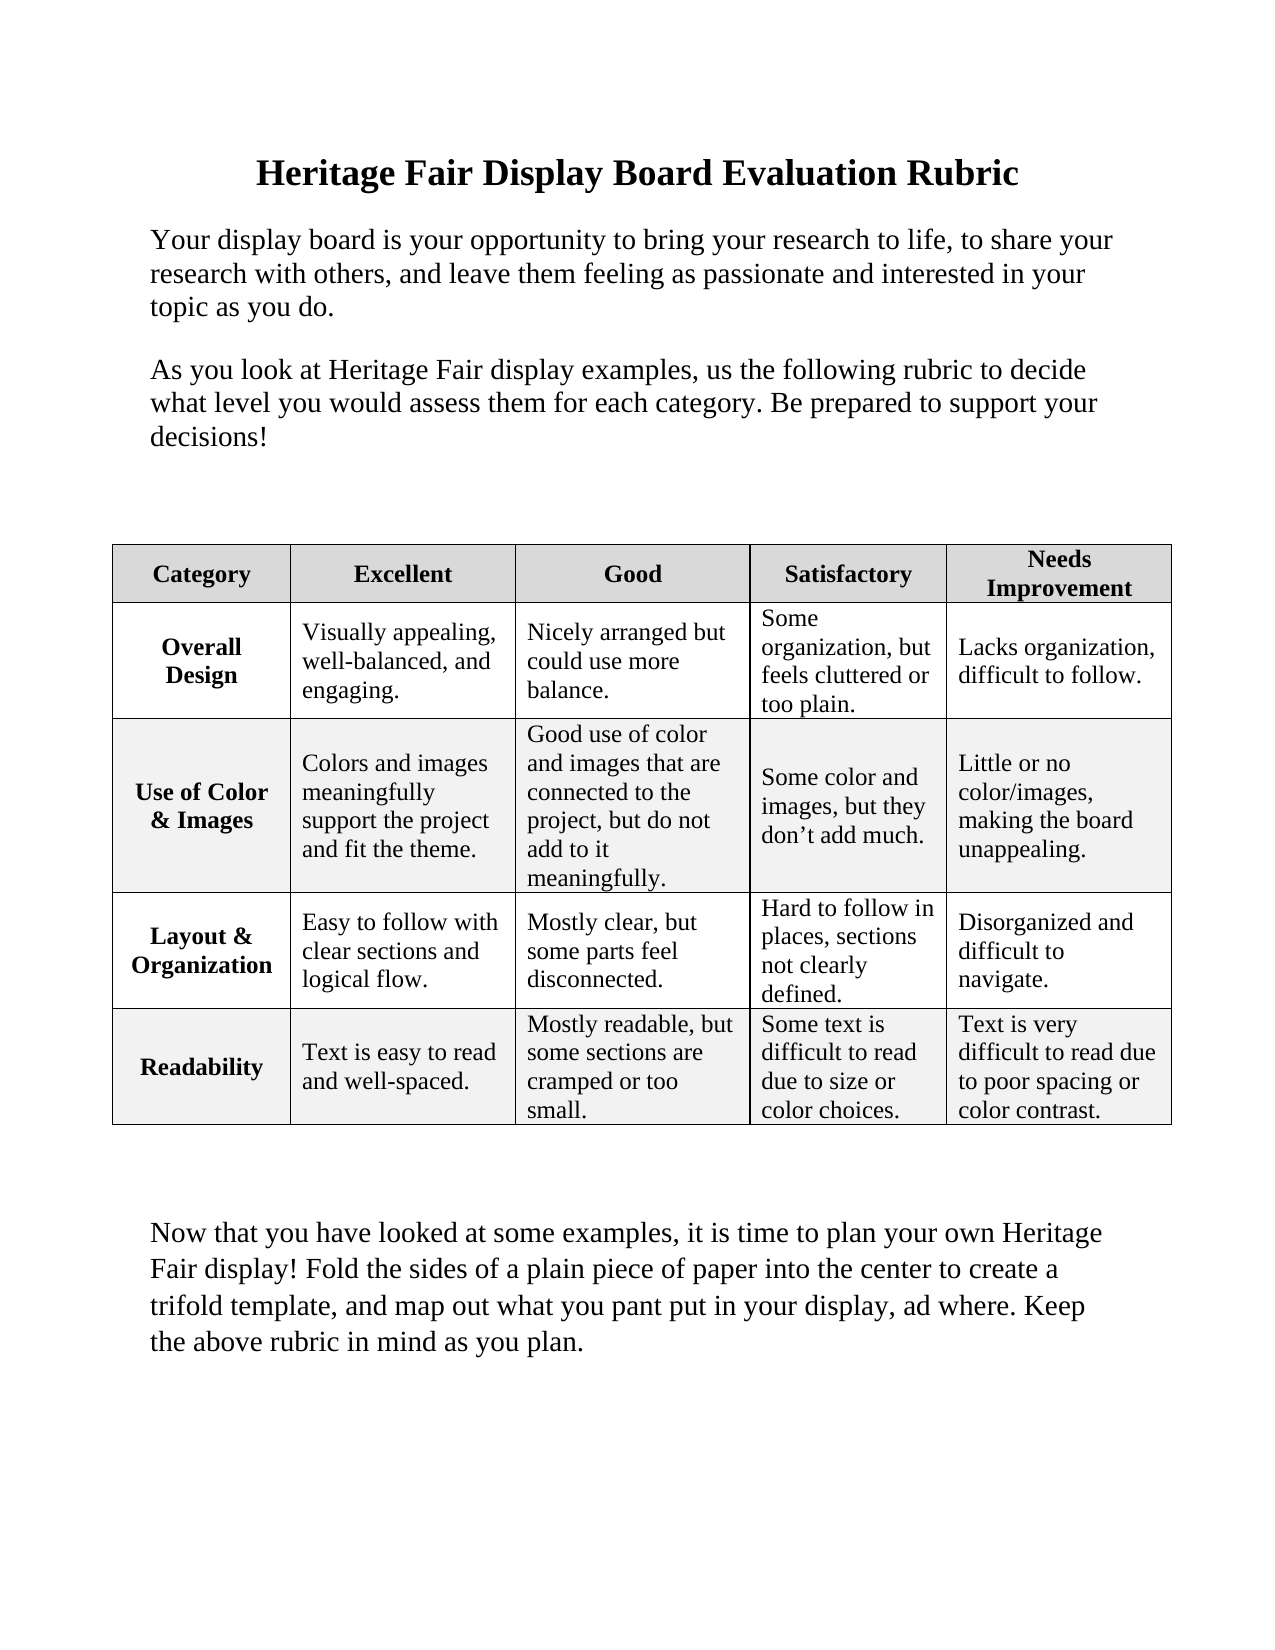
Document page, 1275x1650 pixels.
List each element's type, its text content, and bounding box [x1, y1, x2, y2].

table_cell Hard to follow in places, sections not clearly defined. [751, 893, 946, 1008]
table_cell Overall Design [113, 603, 290, 718]
table_cell Disorganized and difficult to navigate. [947, 893, 1171, 1008]
table_cell Some organization, but feels cluttered or too plain. [751, 603, 946, 718]
table_cell Text is very difficult to read due to poor spacing or color contrast. [947, 1009, 1171, 1124]
table_cell Some color and images, but they don’t add much. [751, 719, 946, 892]
table_cell Readability [113, 1009, 290, 1124]
text Heritage Fair Display Board Evaluation Rubric [150, 150, 1125, 193]
table_cell Nicely arranged but could use more balance. [516, 603, 749, 718]
text As you look at Heritage Fair display examples, us the following rubric to decide what level you would assess them for each category. Be prepared to support your decisions! [150, 352, 1125, 453]
table_cell Some text is difficult to read due to size or color choices. [751, 1009, 946, 1124]
table_cell Colors and images meaningfully support the project and fit the theme. [291, 719, 515, 892]
table_header Needs Improvement [947, 545, 1171, 602]
table_cell Use of Color & Images [113, 719, 290, 892]
table_cell Mostly clear, but some parts feel disconnected. [516, 893, 749, 1008]
table_cell Easy to follow with clear sections and logical flow. [291, 893, 515, 1008]
table_cell Little or no color/images, making the board unappealing. [947, 719, 1171, 892]
table_cell Layout & Organization [113, 893, 290, 1008]
table_header Good [516, 545, 749, 602]
table_cell Lacks organization, difficult to follow. [947, 603, 1171, 718]
table_cell Mostly readable, but some sections are cramped or too small. [516, 1009, 749, 1124]
table_cell Good use of color and images that are connected to the project, but do not add to it meaningfully. [516, 719, 749, 892]
table_header Category [113, 545, 290, 602]
table_header Excellent [291, 545, 515, 602]
table_cell Text is easy to read and well-spaced. [291, 1009, 515, 1124]
text Your display board is your opportunity to bring your research to life, to share your research with others, and leave them feeling as passionate and interested in your topic as you do. [150, 222, 1125, 323]
table_header Satisfactory [751, 545, 946, 602]
text Now that you have looked at some examples, it is time to plan your own Heritage Fair display! Fold the sides of a plain piece of paper into the center to create a trifold template, and map out what you pant put in your display, ad where. Keep the above rubric in mind as you plan. [150, 1215, 1125, 1357]
table_cell Visually appealing, well-balanced, and engaging. [291, 603, 515, 718]
